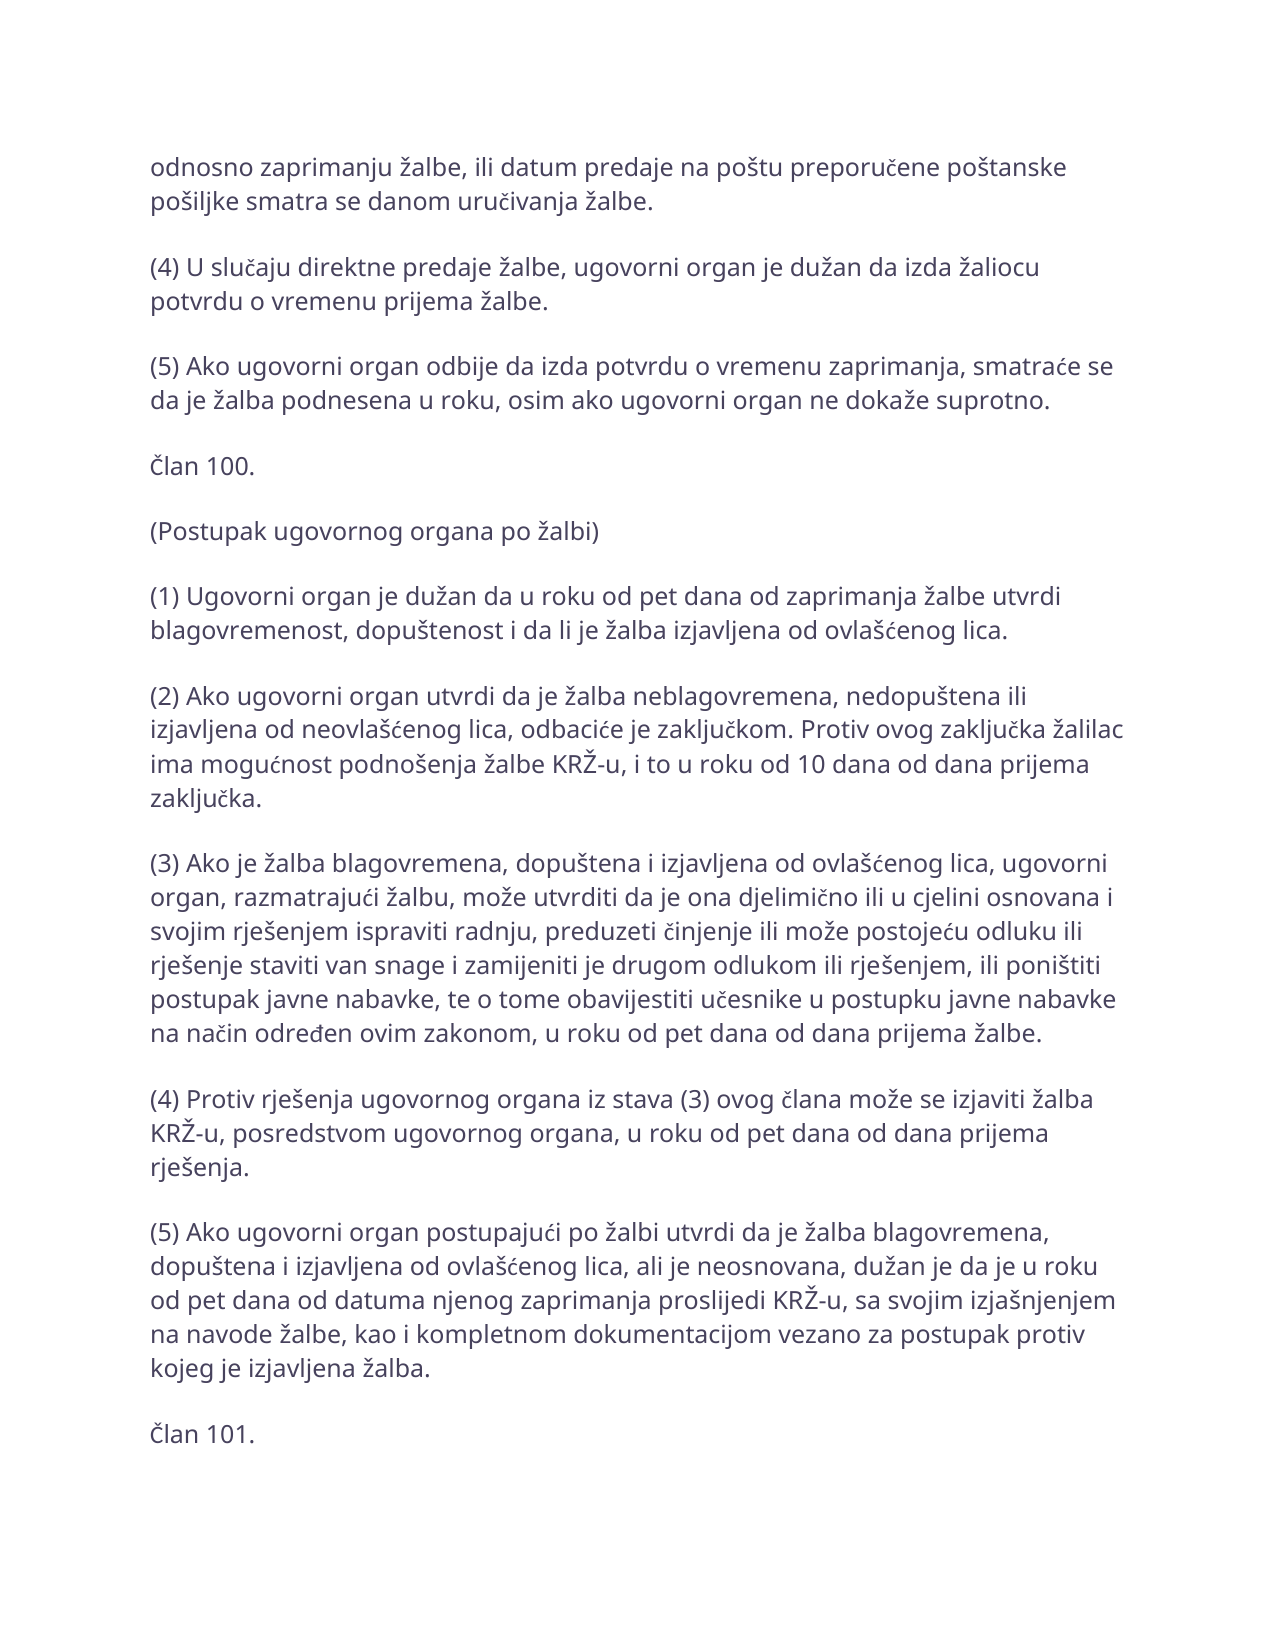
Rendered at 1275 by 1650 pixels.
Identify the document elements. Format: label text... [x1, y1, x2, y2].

text (5) Ako ugovorni organ odbije da izda potvrdu o vremenu zaprimanja, smatraće se da je žalba podnesena u roku, osim ako ugovorni organ ne dokaže suprotno. [150, 349, 1125, 417]
text (4) U slučaju direktne predaje žalbe, ugovorni organ je dužan da izda žaliocu potvrdu o vremenu prijema žalbe. [150, 249, 1125, 317]
text (1) Ugovorni organ je dužan da u roku od pet dana od zaprimanja žalbe utvrdi blagovremenost, dopuštenost i da li je žalba izjavljena od ovlašćenog lica. [150, 579, 1125, 647]
text (Postupak ugovornog organa po žalbi) [150, 513, 1125, 547]
text (3) Ako je žalba blagovremena, dopuštena i izjavljena od ovlašćenog lica, ugovorni organ, razmatrajući žalbu, može utvrditi da je ona djelimično ili u cjelini osnovana i svojim rješenjem ispraviti radnju, preduzeti činjenje ili može postojeću odluku ili rješenje staviti van snage i zamijeniti je drugom odlukom ili rješenjem, ili poništiti postupak javne nabavke, te o tome obavijestiti učesnike u postupku javne nabavke na način određen ovim zakonom, u roku od pet dana od dana prijema žalbe. [150, 846, 1125, 1050]
text (2) Ako ugovorni organ utvrdi da je žalba neblagovremena, nedopuštena ili izjavljena od neovlašćenog lica, odbaciće je zaključkom. Protiv ovog zaključka žalilac ima mogućnost podnošenja žalbe KRŽ-u, i to u roku od 10 dana od dana prijema zaključka. [150, 678, 1125, 814]
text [150, 150, 1125, 218]
text Član 101. [150, 1416, 1125, 1450]
text (5) Ako ugovorni organ postupajući po žalbi utvrdi da je žalba blagovremena, dopuštena i izjavljena od ovlašćenog lica, ali je neosnovana, dužan je da je u roku od pet dana od datuma njenog zaprimanja proslijedi KRŽ-u, sa svojim izjašnjenjem na navode žalbe, kao i kompletnom dokumentacijom vezano za postupak protiv kojeg je izjavljena žalba. [150, 1215, 1125, 1385]
text (4) Protiv rješenja ugovornog organa iz stava (3) ovog člana može se izjaviti žalba KRŽ-u, posredstvom ugovornog organa, u roku od pet dana od dana prijema rješenja. [150, 1081, 1125, 1183]
text Član 100. [150, 448, 1125, 482]
